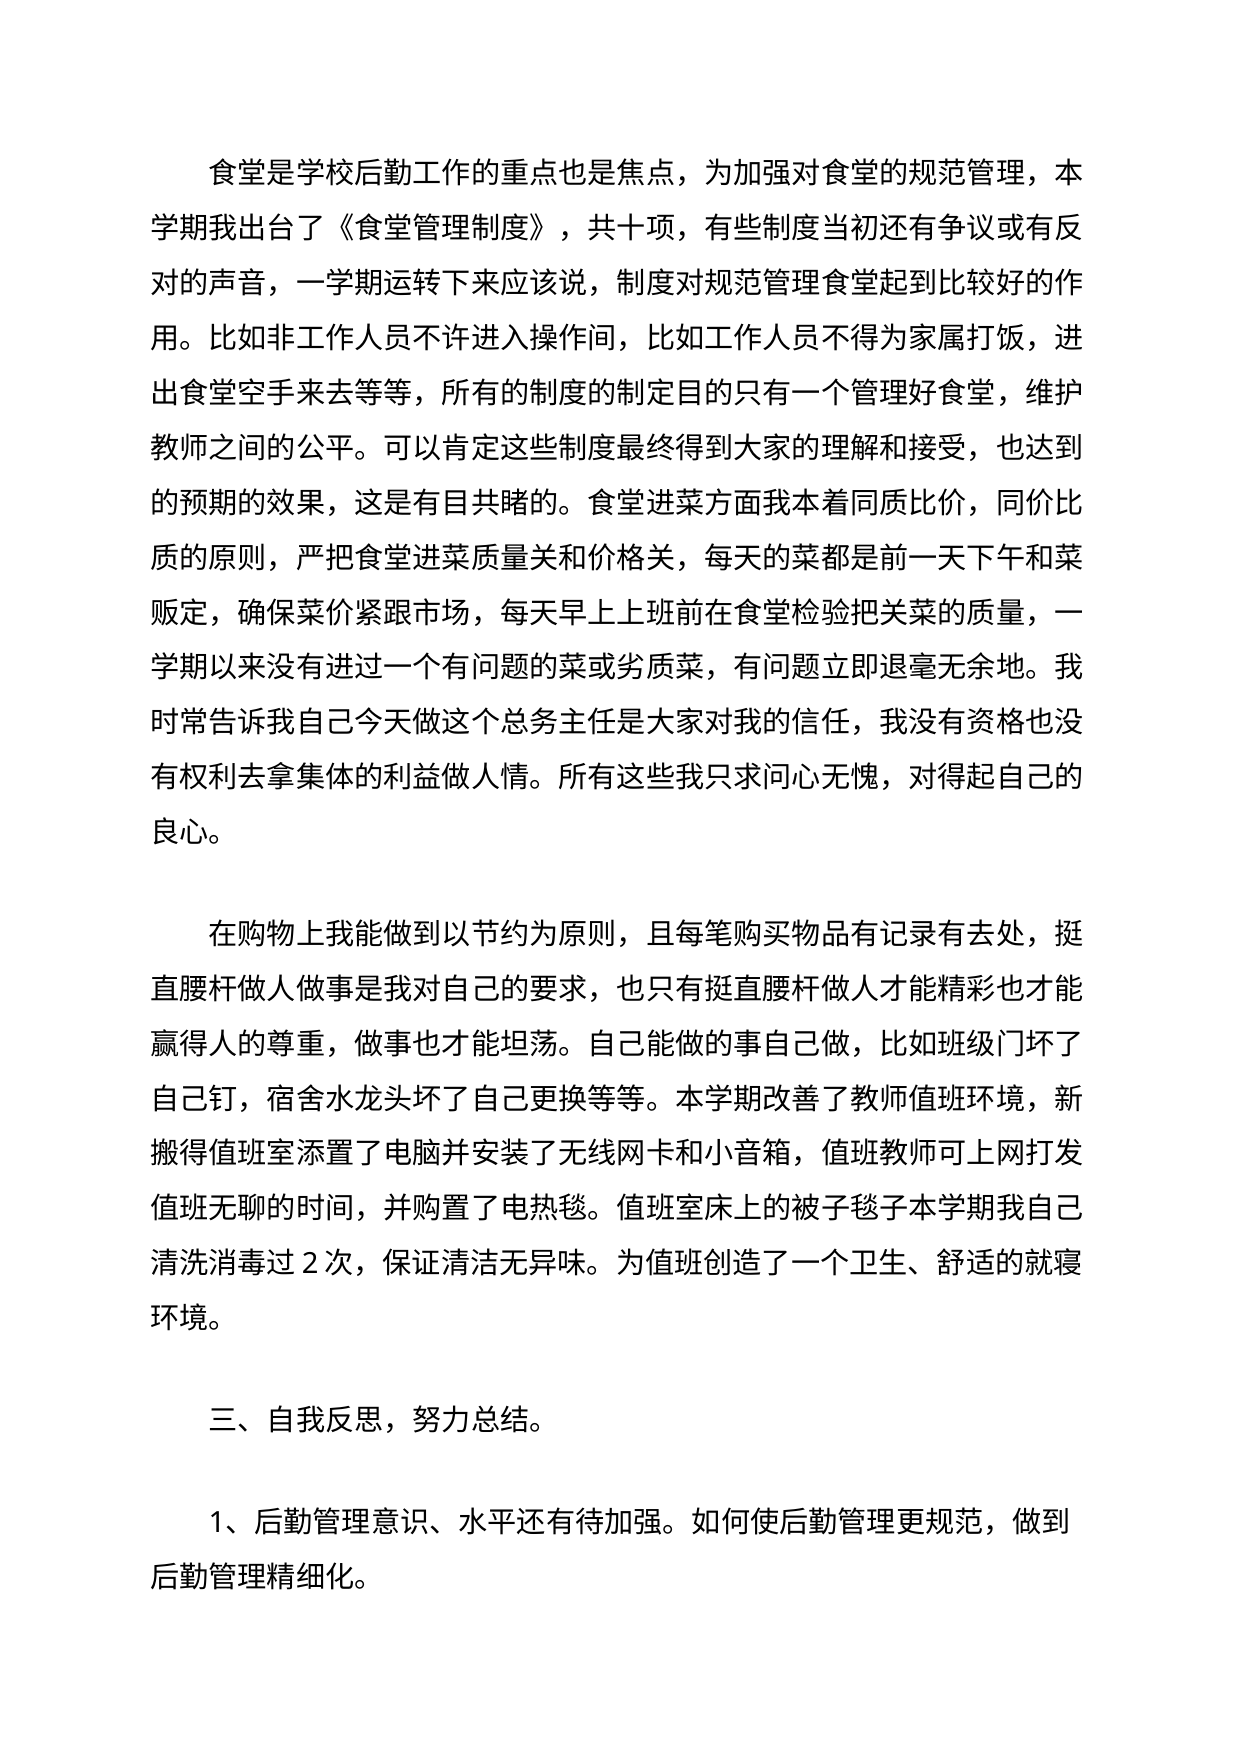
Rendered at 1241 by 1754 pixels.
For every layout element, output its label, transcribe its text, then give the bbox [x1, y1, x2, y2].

text 1、后勤管理意识、水平还有待加强。如何使后勤管理更规范，做到后勤管理精细化。 [150, 1498, 1090, 1596]
text 在购物上我能做到以节约为原则，且每笔购买物品有记录有去处，挺直腰杆做人做事是我对自己的要求，也只有挺直腰杆做人才能精彩也才能赢得人的尊重，做事也才能坦荡。自己能做的事自己做，比如班级门坏了自己钉，宿舍水龙头坏了自己更换等等。本学期改善了教师值班环境，新搬得值班室添置了电脑并安装了无线网卡和小音箱，值班教师可上网打发值班无聊的时间，并购置了电热毯。值班室床上的被子毯子本学期我自己清洗消毒过2次，保证清洁无异味。为值班创造了一个卫生、舒适的就寝环境。 [150, 911, 1090, 1337]
text 食堂是学校后勤工作的重点也是焦点，为加强对食堂的规范管理，本学期我出台了《食堂管理制度》，共十项，有些制度当初还有争议或有反对的声音，一学期运转下来应该说，制度对规范管理食堂起到比较好的作用。比如非工作人员不许进入操作间，比如工作人员不得为家属打饭，进出食堂空手来去等等，所有的制度的制定目的只有一个管理好食堂，维护教师之间的公平。可以肯定这些制度最终得到大家的理解和接受，也达到的预期的效果，这是有目共睹的。食堂进菜方面我本着同质比价，同价比质的原则，严把食堂进菜质量关和价格关，每天的菜都是前一天下午和菜贩定，确保菜价紧跟市场，每天早上上班前在食堂检验把关菜的质量，一学期以来没有进过一个有问题的菜或劣质菜，有问题立即退毫无余地。我时常告诉我自己今天做这个总务主任是大家对我的信任，我没有资格也没有权利去拿集体的利益做人情。所有这些我只求问心无愧，对得起自己的良心。 [150, 150, 1090, 851]
text 三、自我反思，努力总结。 [150, 1397, 1090, 1439]
